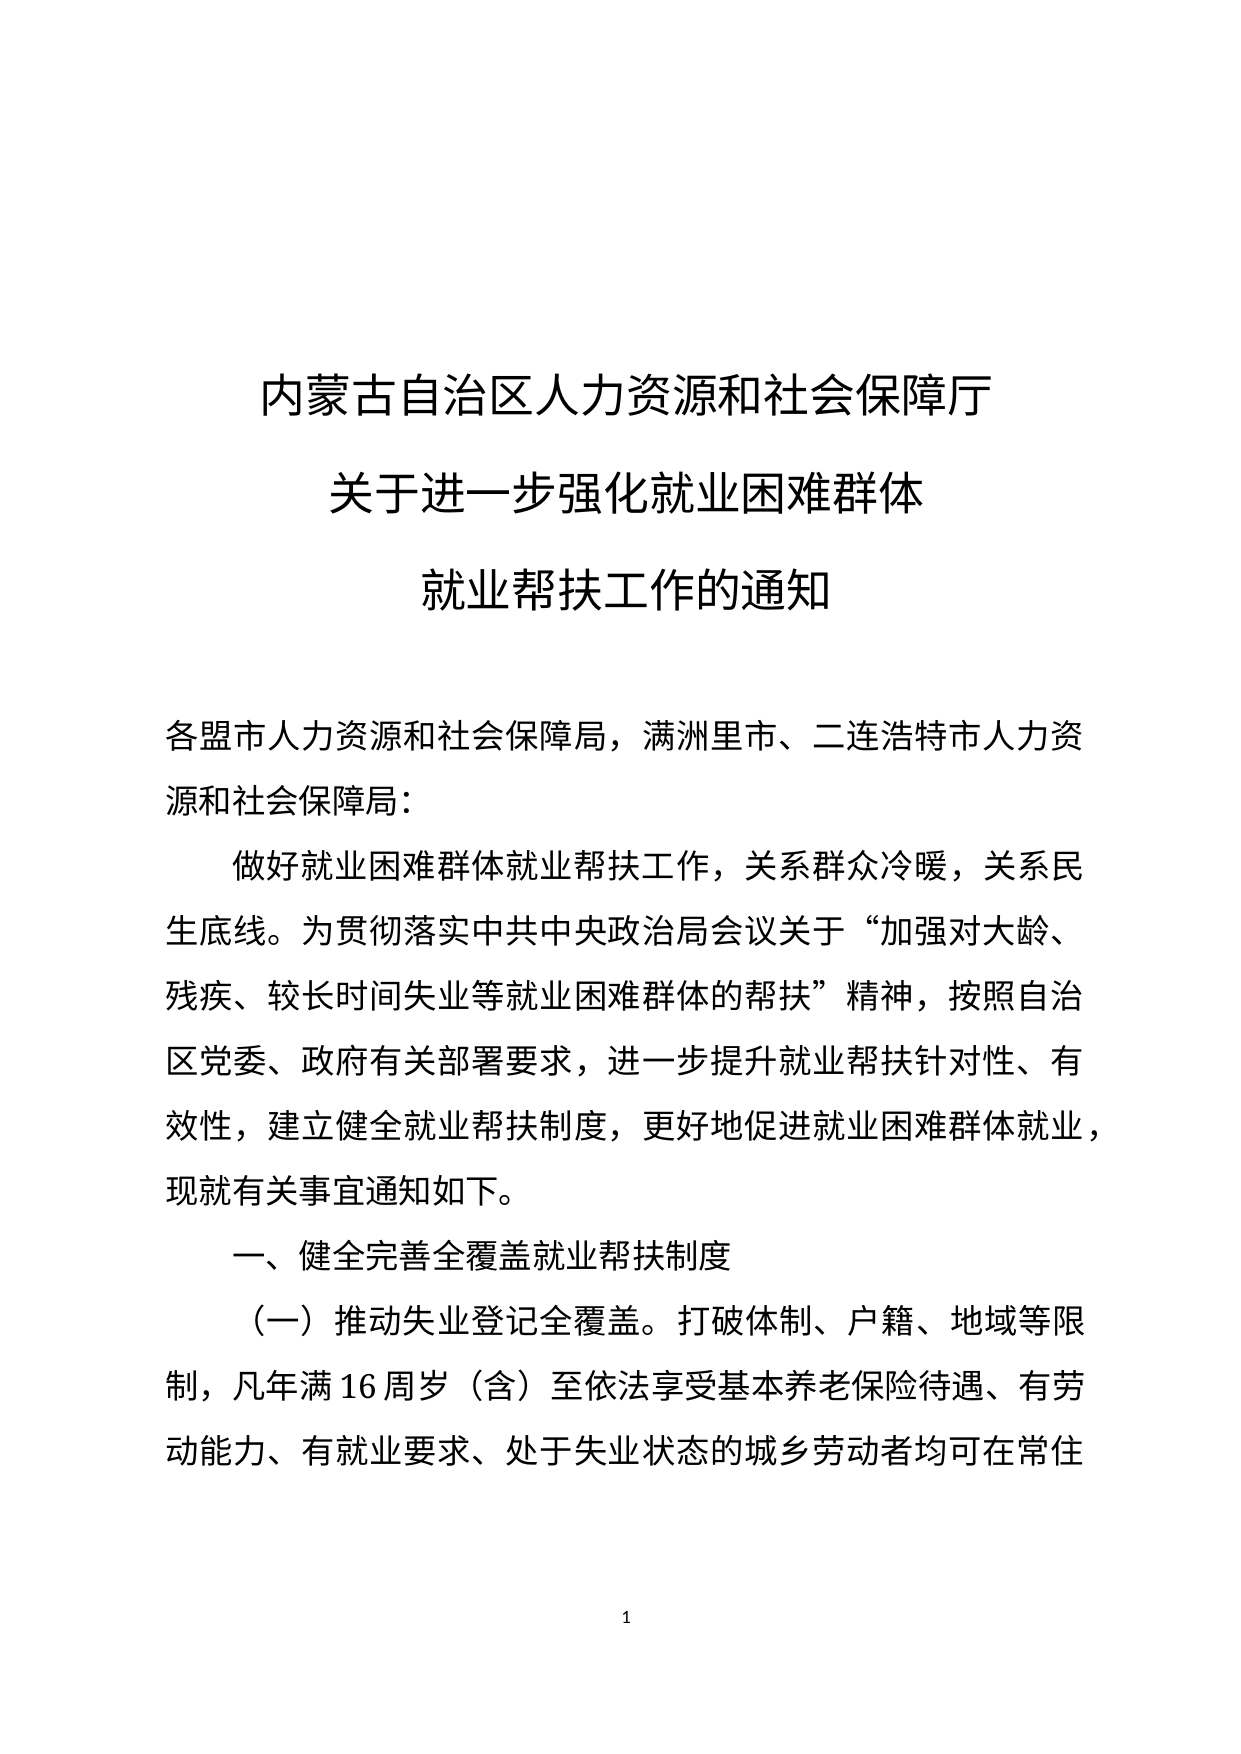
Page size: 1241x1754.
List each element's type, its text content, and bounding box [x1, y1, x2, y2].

text 做好就业困难群体就业帮扶工作，关系群众冷暖，关系民生底线。为贯彻落实中共中央政治局会议关于“加强对大龄、残疾、较长时间失业等就业困难群体的帮扶”精神，按照自治区党委、政府有关部署要求，进一步提升就业帮扶针对性、有效性，建立健全就业帮扶制度，更好地促进就业困难群体就业，现就有关事宜通知如下。 [165, 831, 1087, 1221]
text 就业帮扶工作的通知 [165, 539, 1087, 636]
text 一、健全完善全覆盖就业帮扶制度 [165, 1221, 1087, 1286]
text 内蒙古自治区人力资源和社会保障厅 [165, 344, 1087, 441]
text 各盟市人力资源和社会保障局，满洲里市、二连浩特市人力资源和社会保障局： [165, 701, 1087, 831]
text 关于进一步强化就业困难群体 [165, 441, 1087, 539]
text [165, 1286, 1087, 1481]
